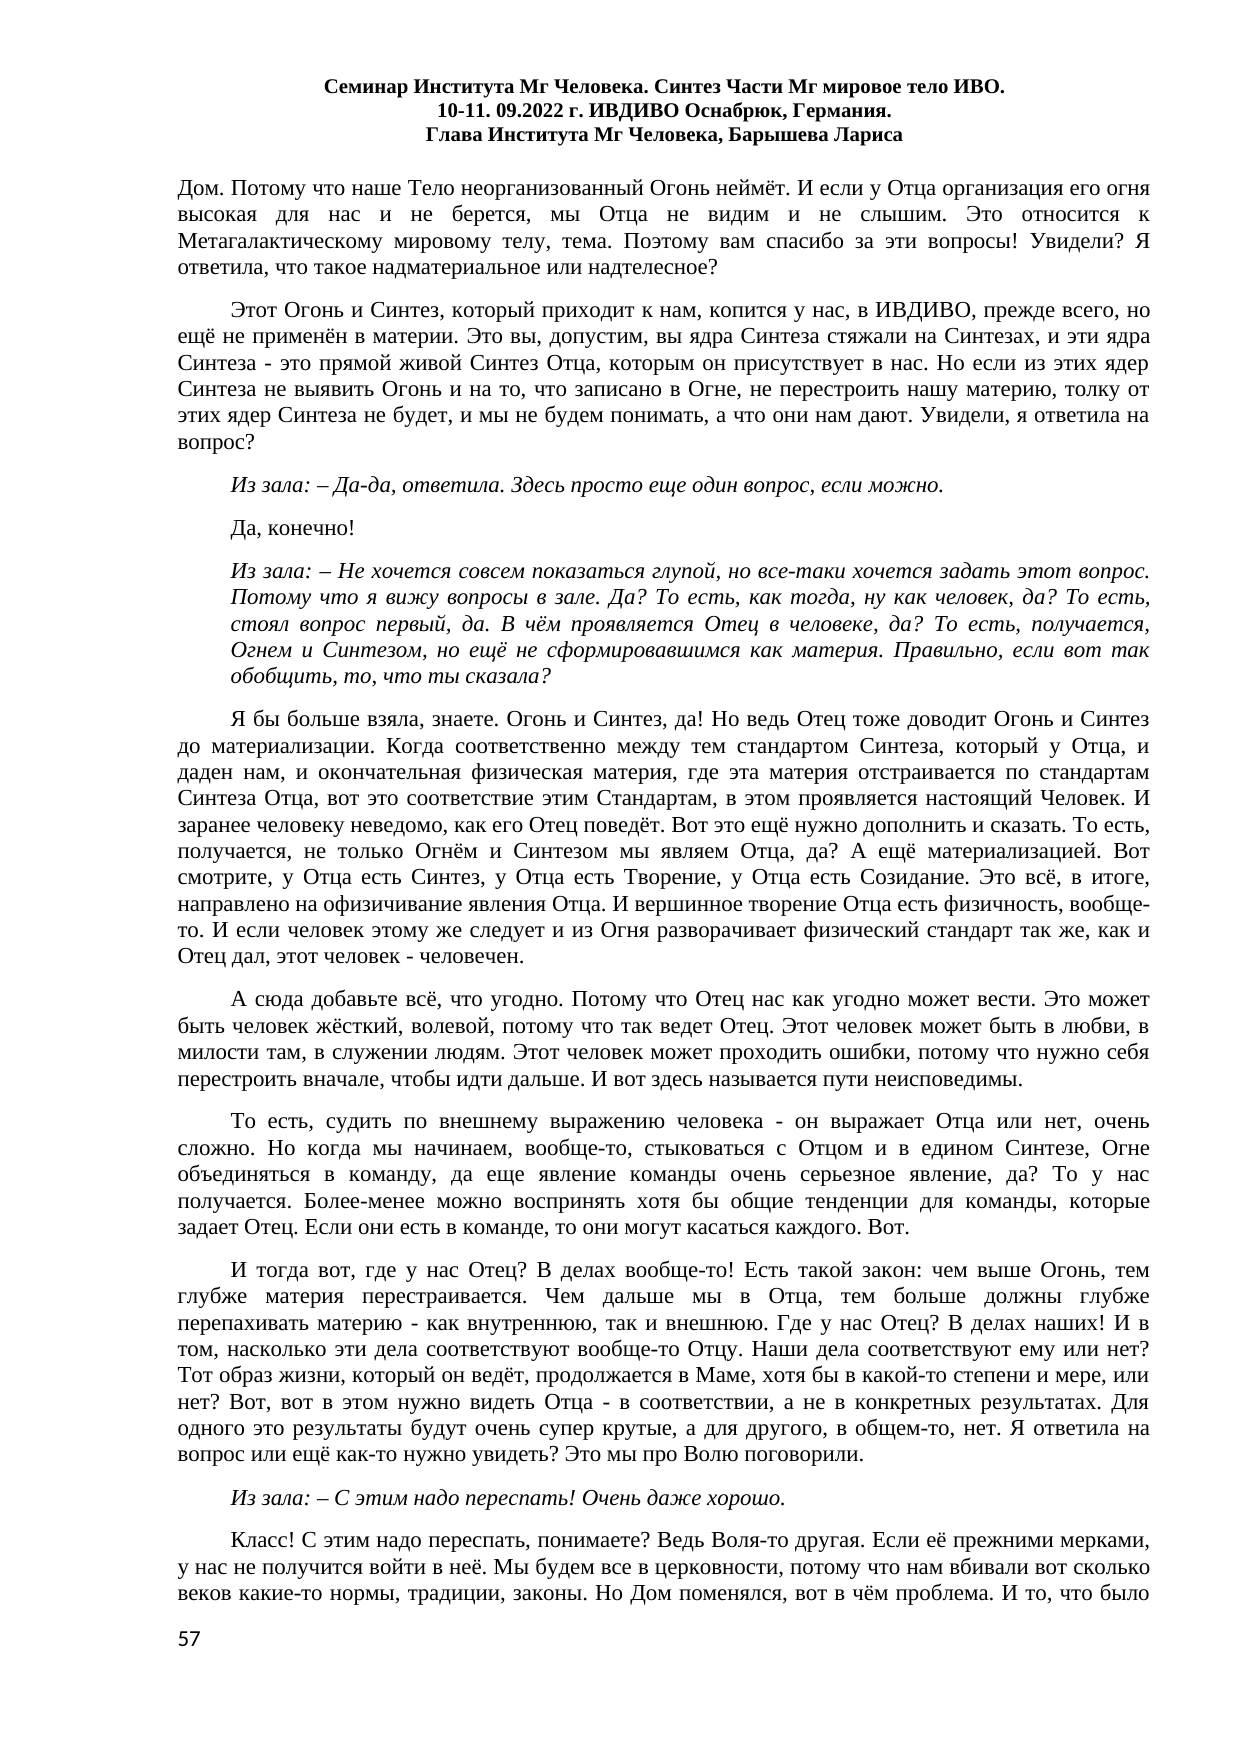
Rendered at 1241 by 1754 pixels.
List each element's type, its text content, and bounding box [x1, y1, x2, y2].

text Я бы больше взяла, знаете. Огонь и Синтез, да! Но ведь Отец тоже доводит Огонь и Синтез до материализации. Когда соответственно между тем стандартом Синтеза, который у Отца, и даден нам, и окончательная физическая материя, где эта материя отстраивается по стандартам Синтеза Отца, вот это соответствие этим Стандартам, в этом проявляется настоящий Человек. И заранее человеку неведомо, как его Отец поведёт. Вот это ещё нужно дополнить и сказать. То есть, получается, не только Огнём и Синтезом мы являем Отца, да? А ещё материализацией. Вот смотрите, у Отца есть Синтез, у Отца есть Творение, у Отца есть Созидание. Это всё, в итоге, направлено на офизичивание явления Отца. И вершинное творение Отца есть физичность, вообще-то. И если человек этому же следует и из Огня разворачивает физический стандарт так же, как и Отец дал, этот человек - человечен. [177, 705, 1152, 969]
text Да, конечно! [230, 514, 1152, 540]
text То есть, судить по внешнему выражению человека - он выражает Отца или нет, очень сложно. Но когда мы начинаем, вообще-то, стыковаться с Отцом и в едином Синтезе, Огне объединяться в команду, да еще явление команды очень серьезное явление, да? То у нас получается. Более-менее можно воспринять хотя бы общие тенденции для команды, которые задает Отец. Если они есть в команде, то они могут касаться каждого. Вот. [177, 1108, 1152, 1239]
text Из зала: – С этим надо переспать! Очень даже хорошо. [230, 1483, 1152, 1510]
text А сюда добавьте всё, что угодно. Потому что Отец нас как угодно может вести. Это может быть человек жёсткий, волевой, потому что так ведет Отец. Этот человек может быть в любви, в милости там, в служении людям. Этот человек может проходить ошибки, потому что нужно себя перестроить вначале, чтобы идти дальше. И вот здесь называется пути неисповедимы. [177, 986, 1152, 1091]
text И тогда вот, где у нас Отец? В делах вообще-то! Есть такой закон: чем выше Огонь, тем глубже материя перестраивается. Чем дальше мы в Отца, тем больше должны глубже перепахивать материю - как внутреннюю, так и внешнюю. Где у нас Отец? В делах наших! И в том, насколько эти дела соответствуют вообще-то Отцу. Наши дела соответствуют ему или нет? Тот образ жизни, который он ведёт, продолжается в Маме, хотя бы в какой-то степени и мере, или нет? Вот, вот в этом нужно видеть Отца - в соответствии, а не в конкретных результатах. Для одного это результаты будут очень супер крутые, а для другого, в общем-то, нет. Я ответила на вопрос или ещё как-то нужно увидеть? Это мы про Волю поговорили. [177, 1256, 1152, 1467]
text Из зала: – Да-да, ответила. Здесь просто еще один вопрос, если можно. [230, 471, 1152, 497]
text Из зала: – Не хочется совсем показаться глупой, но все-таки хочется задать этот вопрос. Потому что я вижу вопросы в зале. Да? То есть, как тогда, ну как человек, да? То есть, стоял вопрос первый, да. В чём проявляется Отец в человеке, да? То есть, получается, Огнем и Синтезом, но ещё не сформировавшимся как материя. Правильно, если вот так обобщить, то, что ты сказала? [230, 557, 1152, 689]
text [177, 174, 1152, 279]
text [177, 1527, 1152, 1606]
text Этот Огонь и Синтез, который приходит к нам, копится у нас, в ИВДИВО, прежде всего, но ещё не применён в материи. Это вы, допустим, вы ядра Синтеза стяжали на Синтезах, и эти ядра Синтеза - это прямой живой Синтез Отца, которым он присутствует в нас. Но если из этих ядер Синтеза не выявить Огонь и на то, что записано в Огне, не перестроить нашу материю, толку от этих ядер Синтеза не будет, и мы не будем понимать, а что они нам дают. Увидели, я ответила на вопрос? [177, 296, 1152, 454]
